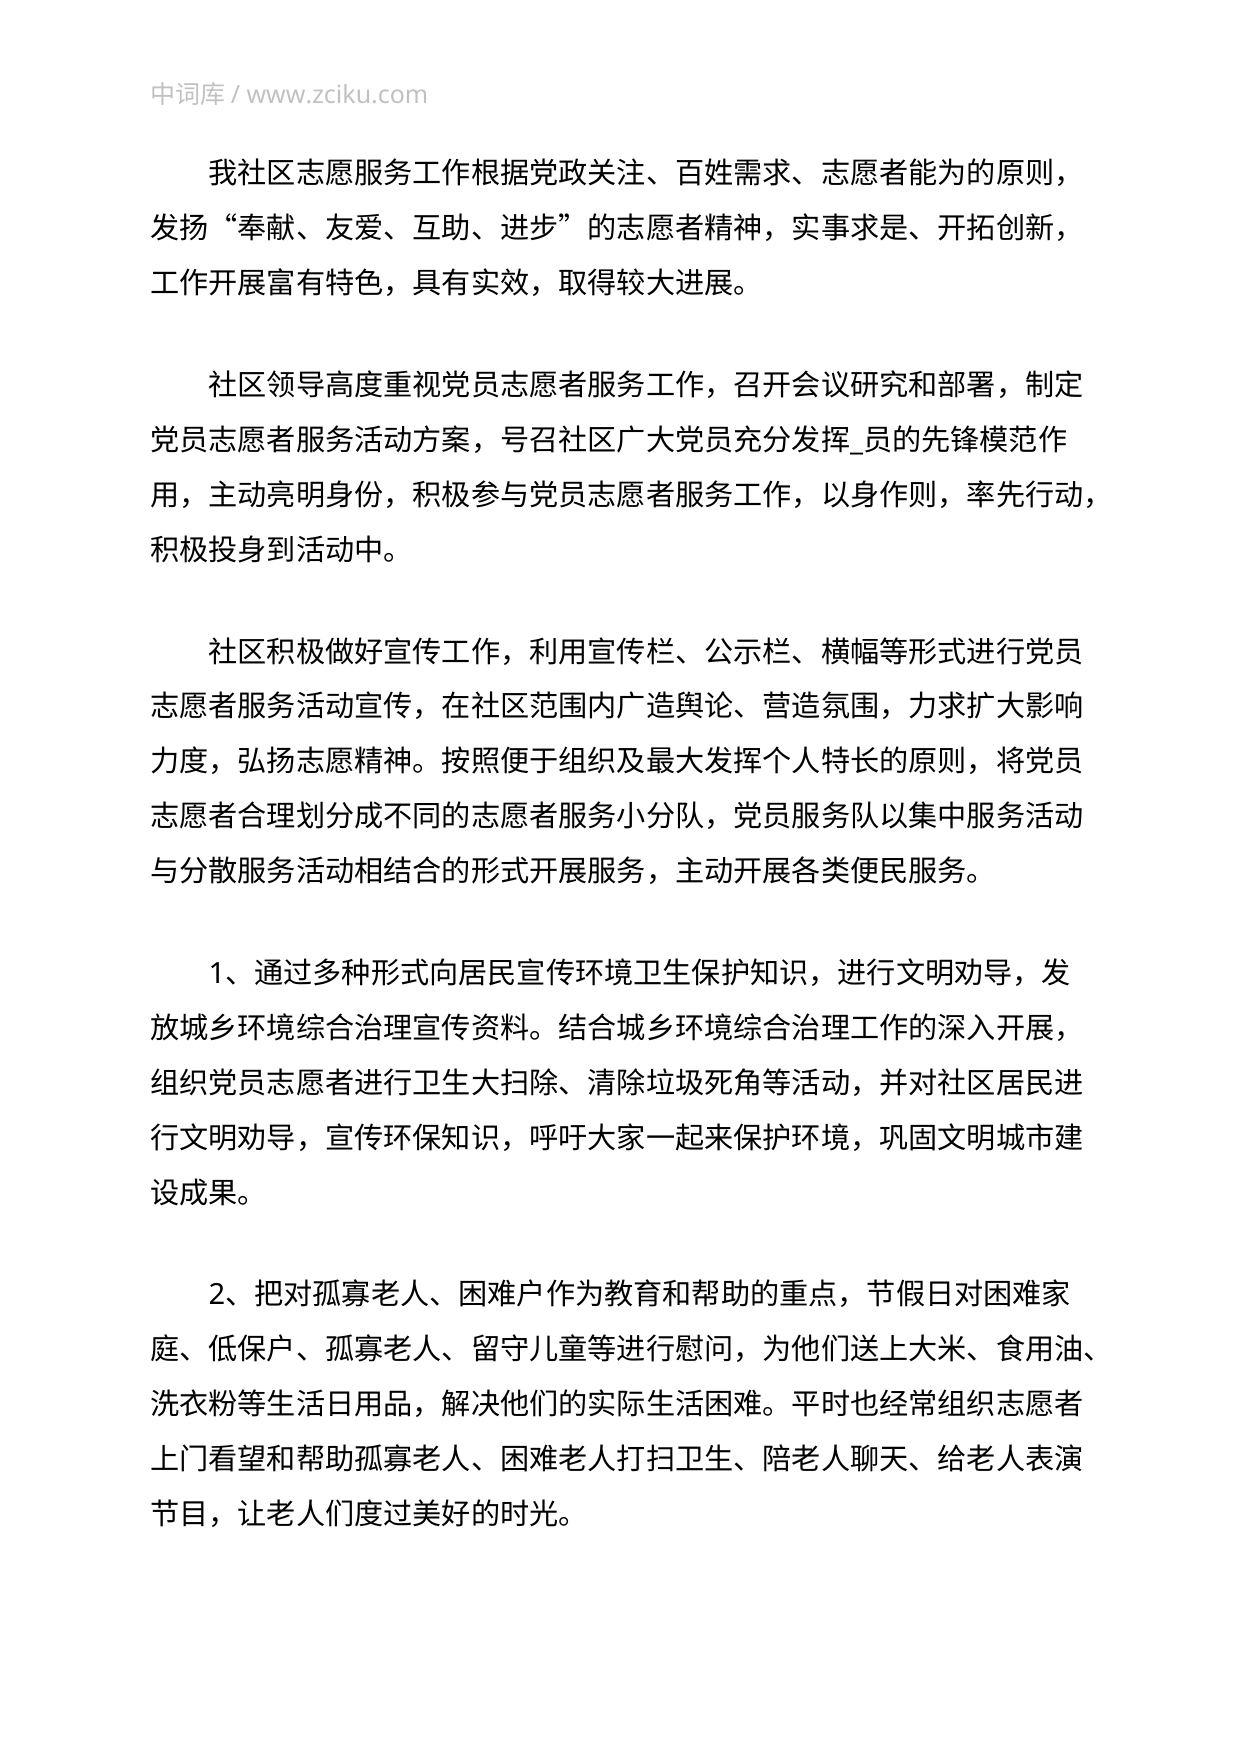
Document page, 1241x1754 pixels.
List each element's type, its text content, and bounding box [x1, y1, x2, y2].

text 我社区志愿服务工作根据党政关注、百姓需求、志愿者能为的原则，发扬“奉献、友爱、互助、进步”的志愿者精神，实事求是、开拓创新，工作开展富有特色，具有实效，取得较大进展。 [150, 150, 1090, 302]
text 社区积极做好宣传工作，利用宣传栏、公示栏、横幅等形式进行党员志愿者服务活动宣传，在社区范围内广造舆论、营造氛围，力求扩大影响力度，弘扬志愿精神。按照便于组织及最大发挥个人特长的原则，将党员志愿者合理划分成不同的志愿者服务小分队，党员服务队以集中服务活动与分散服务活动相结合的形式开展服务，主动开展各类便民服务。 [150, 628, 1090, 890]
text 1、通过多种形式向居民宣传环境卫生保护知识，进行文明劝导，发放城乡环境综合治理宣传资料。结合城乡环境综合治理工作的深入开展，组织党员志愿者进行卫生大扫除、清除垃圾死角等活动，并对社区居民进行文明劝导，宣传环保知识，呼吁大家一起来保护环境，巩固文明城市建设成果。 [150, 949, 1090, 1211]
text 社区领导高度重视党员志愿者服务工作，召开会议研究和部署，制定党员志愿者服务活动方案，号召社区广大党员充分发挥_员的先锋模范作用，主动亮明身份，积极参与党员志愿者服务工作，以身作则，率先行动，积极投身到活动中。 [150, 362, 1090, 569]
text 2、把对孤寡老人、困难户作为教育和帮助的重点，节假日对困难家庭、低保户、孤寡老人、留守儿童等进行慰问，为他们送上大米、食用油、洗衣粉等生活日用品，解决他们的实际生活困难。平时也经常组织志愿者上门看望和帮助孤寡老人、困难老人打扫卫生、陪老人聊天、给老人表演节目，让老人们度过美好的时光。 [150, 1271, 1090, 1533]
